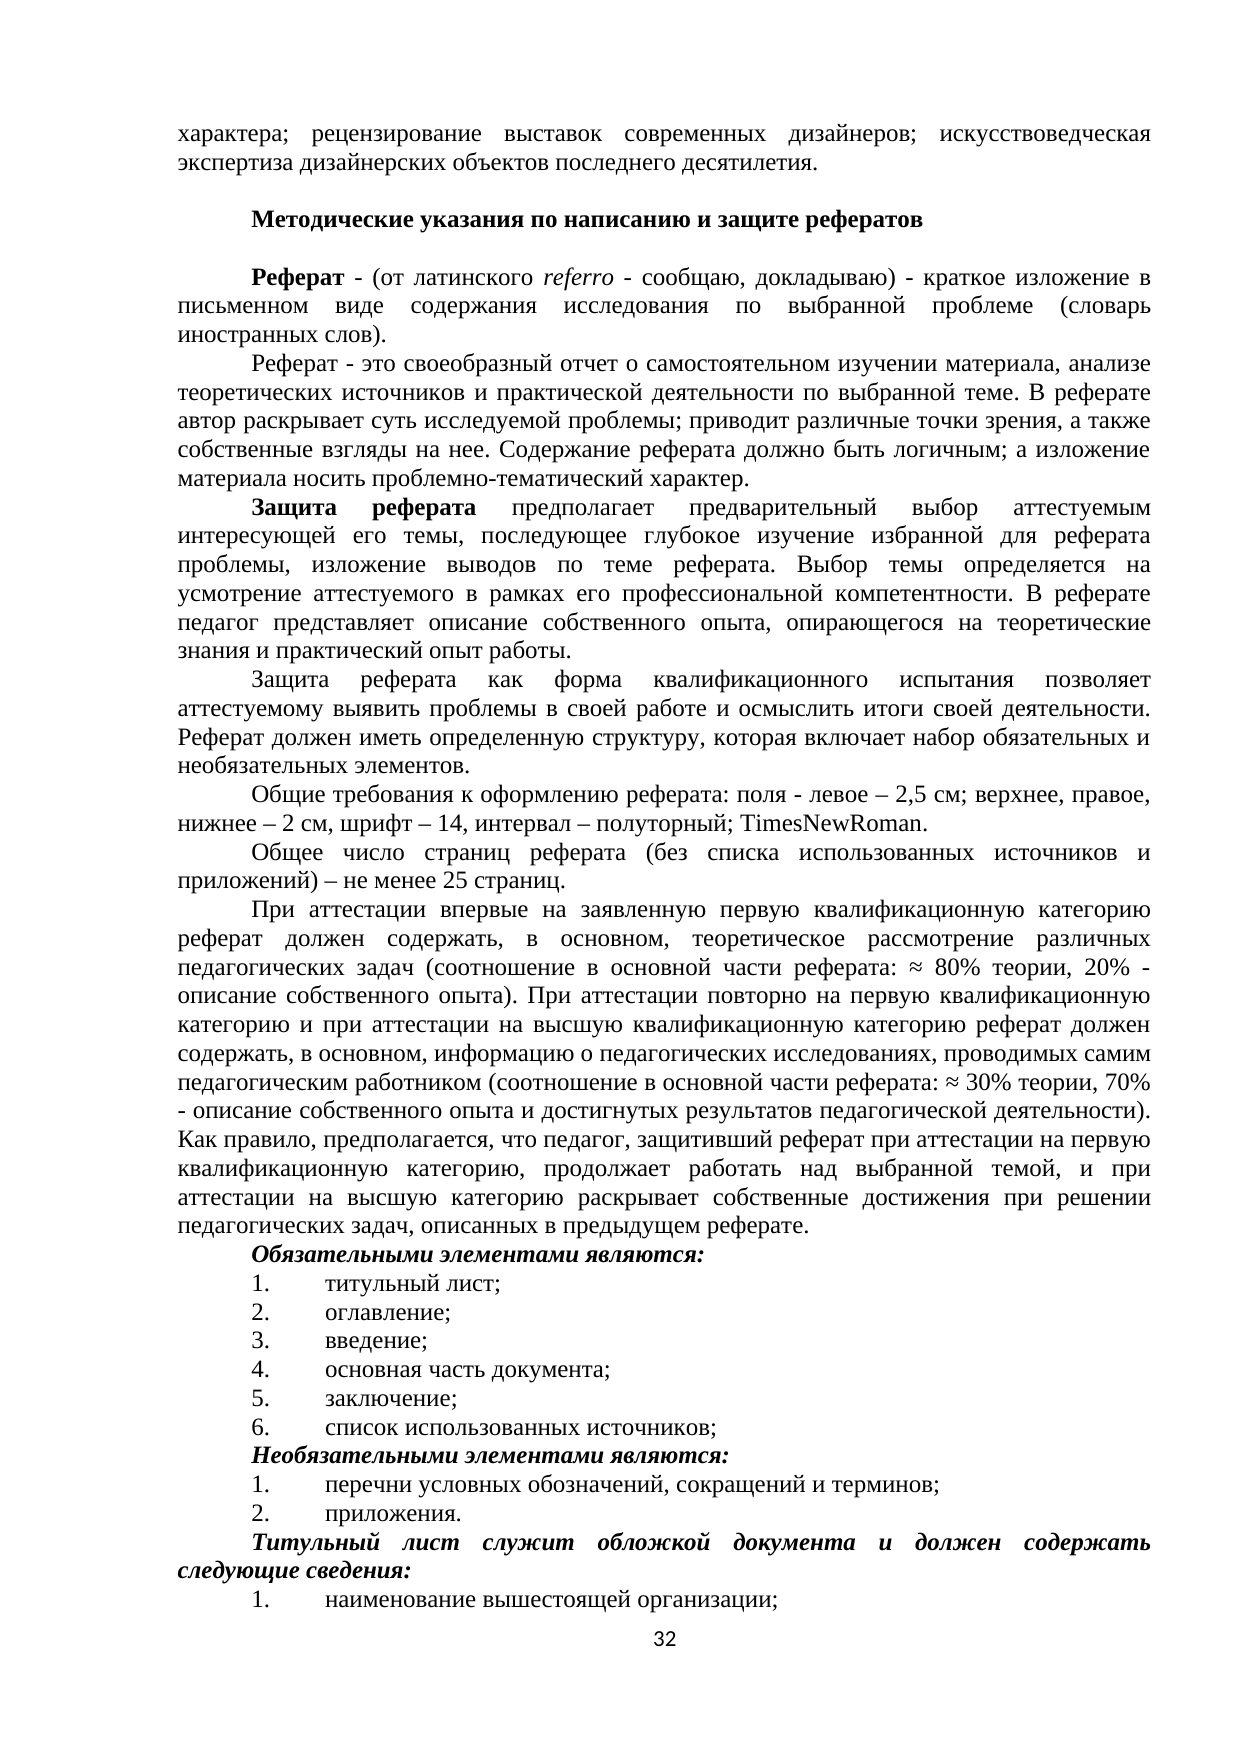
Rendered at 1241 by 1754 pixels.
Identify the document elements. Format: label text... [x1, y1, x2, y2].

text Общие требования к оформлению реферата: поля - левое – 2,5 см; верхнее, правое, нижнее – 2 см, шрифт – 14, интервал – полуторный; TimesNewRoman. [177, 779, 1152, 837]
text 2. приложения. [177, 1498, 1152, 1527]
text Методические указания по написанию и защите рефератов [177, 204, 1152, 233]
text Необязательными элементами являются: [177, 1441, 1152, 1469]
text Титульный лист служит обложкой документа и должен содержать следующие сведения: [177, 1527, 1152, 1584]
text 1. титульный лист; [177, 1268, 1152, 1297]
text 3. введение; [177, 1326, 1152, 1354]
text Защита реферата предполагает предварительный выбор аттестуемым интересующей его темы, последующее глубокое изучение избранной для реферата проблемы, изложение выводов по теме реферата. Выбор темы определяется на усмотрение аттестуемого в рамках его профессиональной компетентности. В реферате педагог представляет описание собственного опыта, опирающегося на теоретические знания и практический опыт работы. [177, 492, 1152, 664]
text Общее число страниц реферата (без списка использованных источников и приложений) – не менее 25 страниц. [177, 837, 1152, 894]
text 2. оглавление; [177, 1297, 1152, 1326]
text Защита реферата как форма квалификационного испытания позволяет аттестуемому выявить проблемы в своей работе и осмыслить итоги своей деятельности. Реферат должен иметь определенную структуру, которая включает набор обязательных и необязательных элементов. [177, 664, 1152, 779]
text 4. основная часть документа; [177, 1354, 1152, 1383]
text Реферат - (от латинского referro - сообщаю, докладываю) - краткое изложение в письменном виде содержания исследования по выбранной проблеме (словарь иностранных слов). [177, 262, 1152, 348]
text 5. заключение; [177, 1383, 1152, 1412]
text 6. список использованных источников; [177, 1412, 1152, 1441]
text Реферат - это своеобразный отчет о самостоятельном изучении материала, анализе теоретических источников и практической деятельности по выбранной теме. В реферате автор раскрывает суть исследуемой проблемы; приводит различные точки зрения, а также собственные взгляды на нее. Содержание реферата должно быть логичным; а изложение материала носить проблемно-тематический характер. [177, 348, 1152, 492]
text Обязательными элементами являются: [177, 1239, 1152, 1268]
text При аттестации впервые на заявленную первую квалификационную категорию реферат должен содержать, в основном, теоретическое рассмотрение различных педагогических задач (соотношение в основной части реферата: ≈ 80% теории, 20% - описание собственного опыта). При аттестации повторно на первую квалификационную категорию и при аттестации на высшую квалификационную категорию реферат должен содержать, в основном, информацию о педагогических исследованиях, проводимых самим педагогическим работником (соотношение в основной части реферата: ≈ 30% теории, 70% - описание собственного опыта и достигнутых результатов педагогической деятельности). Как правило, предполагается, что педагог, защитивший реферат при аттестации на первую квалификационную категорию, продолжает работать над выбранной темой, и при аттестации на высшую категорию раскрывает собственные достижения при решении педагогических задач, описанных в предыдущем реферате. [177, 894, 1152, 1239]
text 1. наименование вышестоящей организации; [177, 1584, 1152, 1613]
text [177, 118, 1152, 176]
text 1. перечни условных обозначений, сокращений и терминов; [177, 1469, 1152, 1498]
